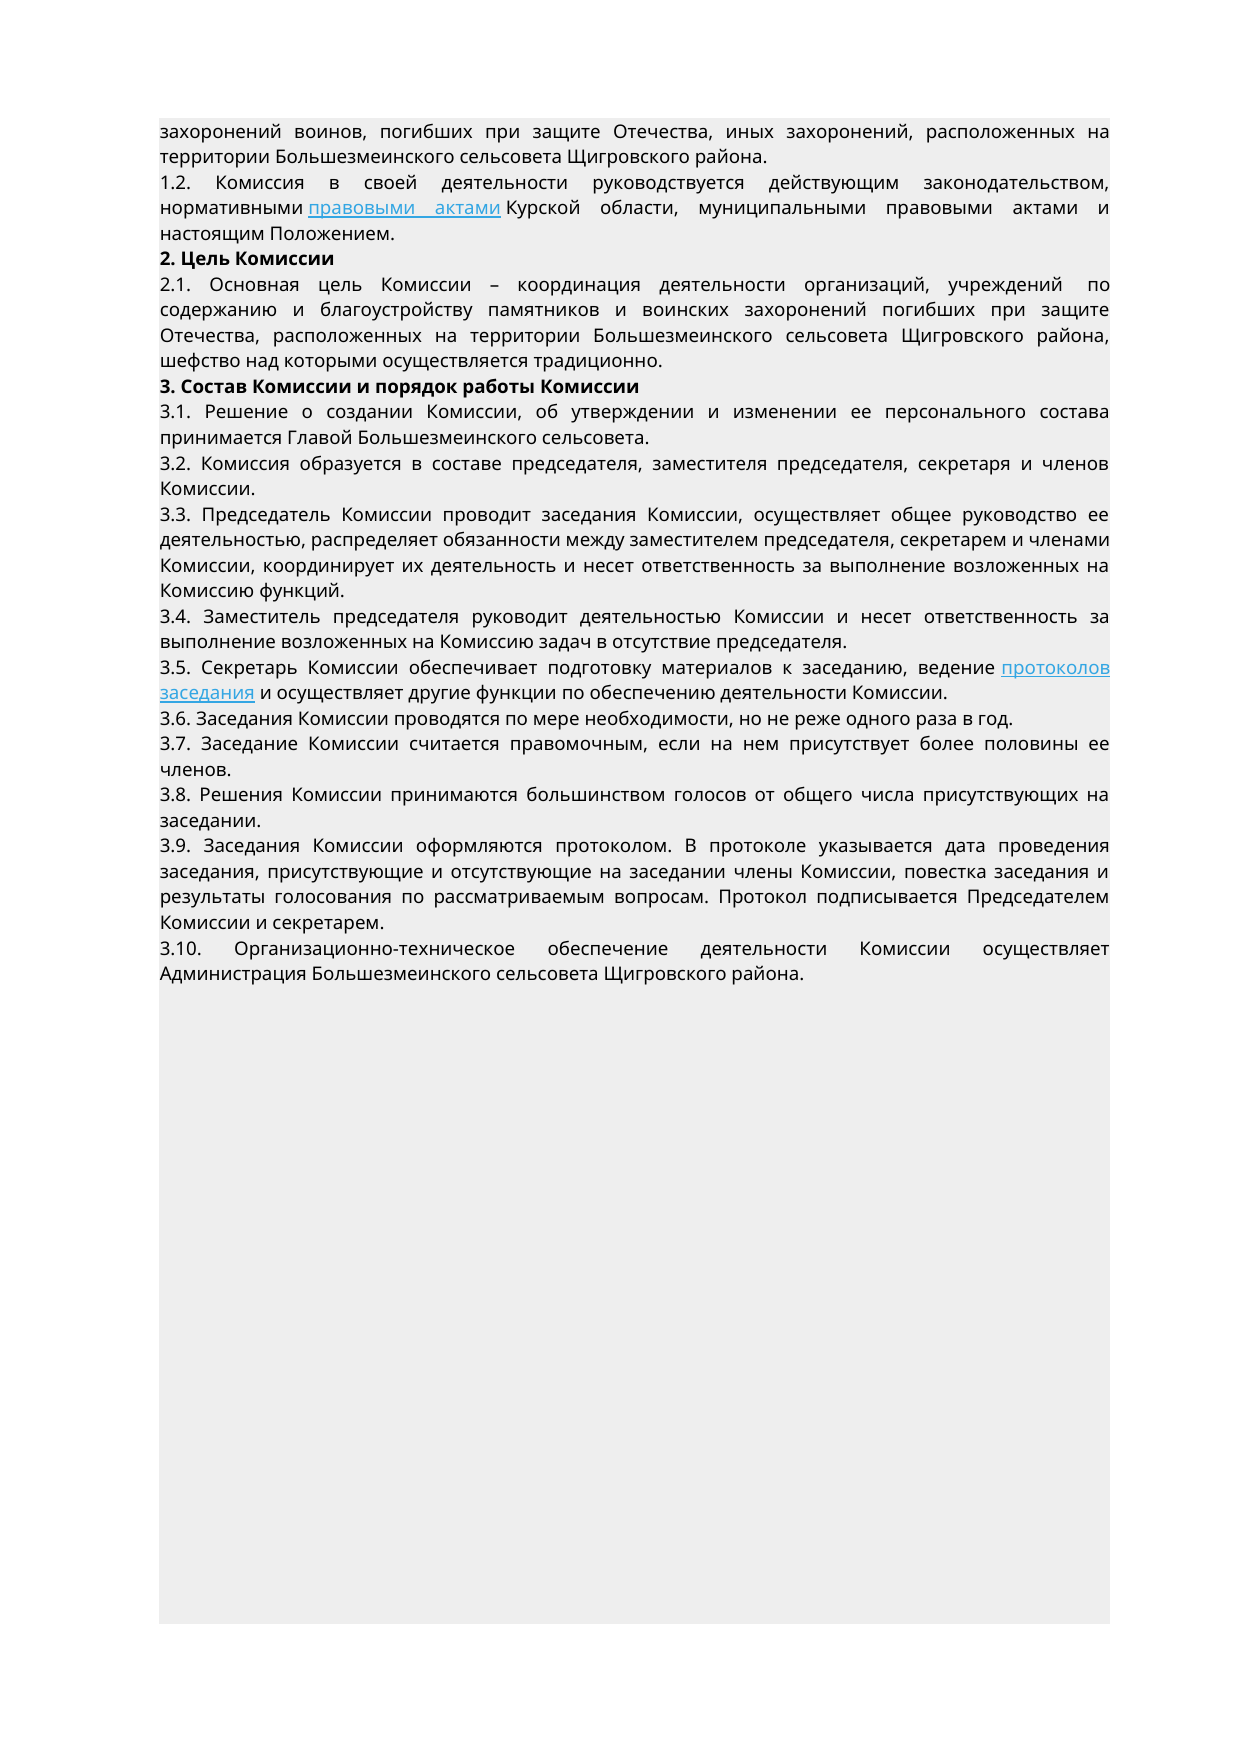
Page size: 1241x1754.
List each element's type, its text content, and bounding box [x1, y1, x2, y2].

text 3.8. Решения Комиссии принимаются большинством голосов от общего числа присутствующих на заседании. [159, 782, 1110, 833]
text 3.9. Заседания Комиссии оформляются протоколом. В протоколе указывается дата проведения заседания, присутствующие и отсутствующие на заседании члены Комиссии, повестка заседания и результаты голосования по рассматриваемым вопросам. Протокол подписывается Председателем Комиссии и секретарем. [159, 833, 1110, 935]
text 3.7. Заседание Комиссии считается правомочным, если на нем присутствует более половины ее членов. [159, 731, 1110, 782]
text 3.4. Заместитель председателя руководит деятельностью Комиссии и несет ответственность за выполнение возложенных на Комиссию задач в отсутствие председателя. [159, 603, 1110, 654]
text 2. Цель Комиссии [159, 246, 1110, 271]
text 3.6. Заседания Комиссии проводятся по мере необходимости, но не реже одного раза в год. [159, 705, 1110, 731]
text 3.1. Решение о создании Комиссии, об утверждении и изменении ее персонального состава принимается Главой Большезмеинского сельсовета. [159, 399, 1110, 450]
text 3.5. Секретарь Комиссии обеспечивает подготовку материалов к заседанию, ведение протоколов заседания и осуществляет другие функции по обеспечению деятельности Комиссии. [159, 654, 1110, 705]
text 2.1. Основная цель Комиссии – координация деятельности организаций, учреждений по содержанию и благоустройству памятников и воинских захоронений погибших при защите Отечества, расположенных на территории Большезмеинского сельсовета Щигровского района, шефство над которыми осуществляется традиционно. [159, 271, 1110, 373]
text 3.10. Организационно-техническое обеспечение деятельности Комиссии осуществляет Администрация Большезмеинского сельсовета Щигровского района. [159, 935, 1110, 986]
text 1.2. Комиссия в своей деятельности руководствуется действующим законодательством, нормативными правовыми актами Курской области, муниципальными правовыми актами и настоящим Положением. [159, 169, 1110, 246]
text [159, 118, 1110, 169]
text 3.2. Комиссия образуется в составе председателя, заместителя председателя, секретаря и членов Комиссии. [159, 450, 1110, 501]
text 3.3. Председатель Комиссии проводит заседания Комиссии, осуществляет общее руководство ее деятельностью, распределяет обязанности между заместителем председателя, секретарем и членами Комиссии, координирует их деятельность и несет ответственность за выполнение возложенных на Комиссию функций. [159, 501, 1110, 603]
text 3. Состав Комиссии и порядок работы Комиссии [159, 373, 1110, 399]
